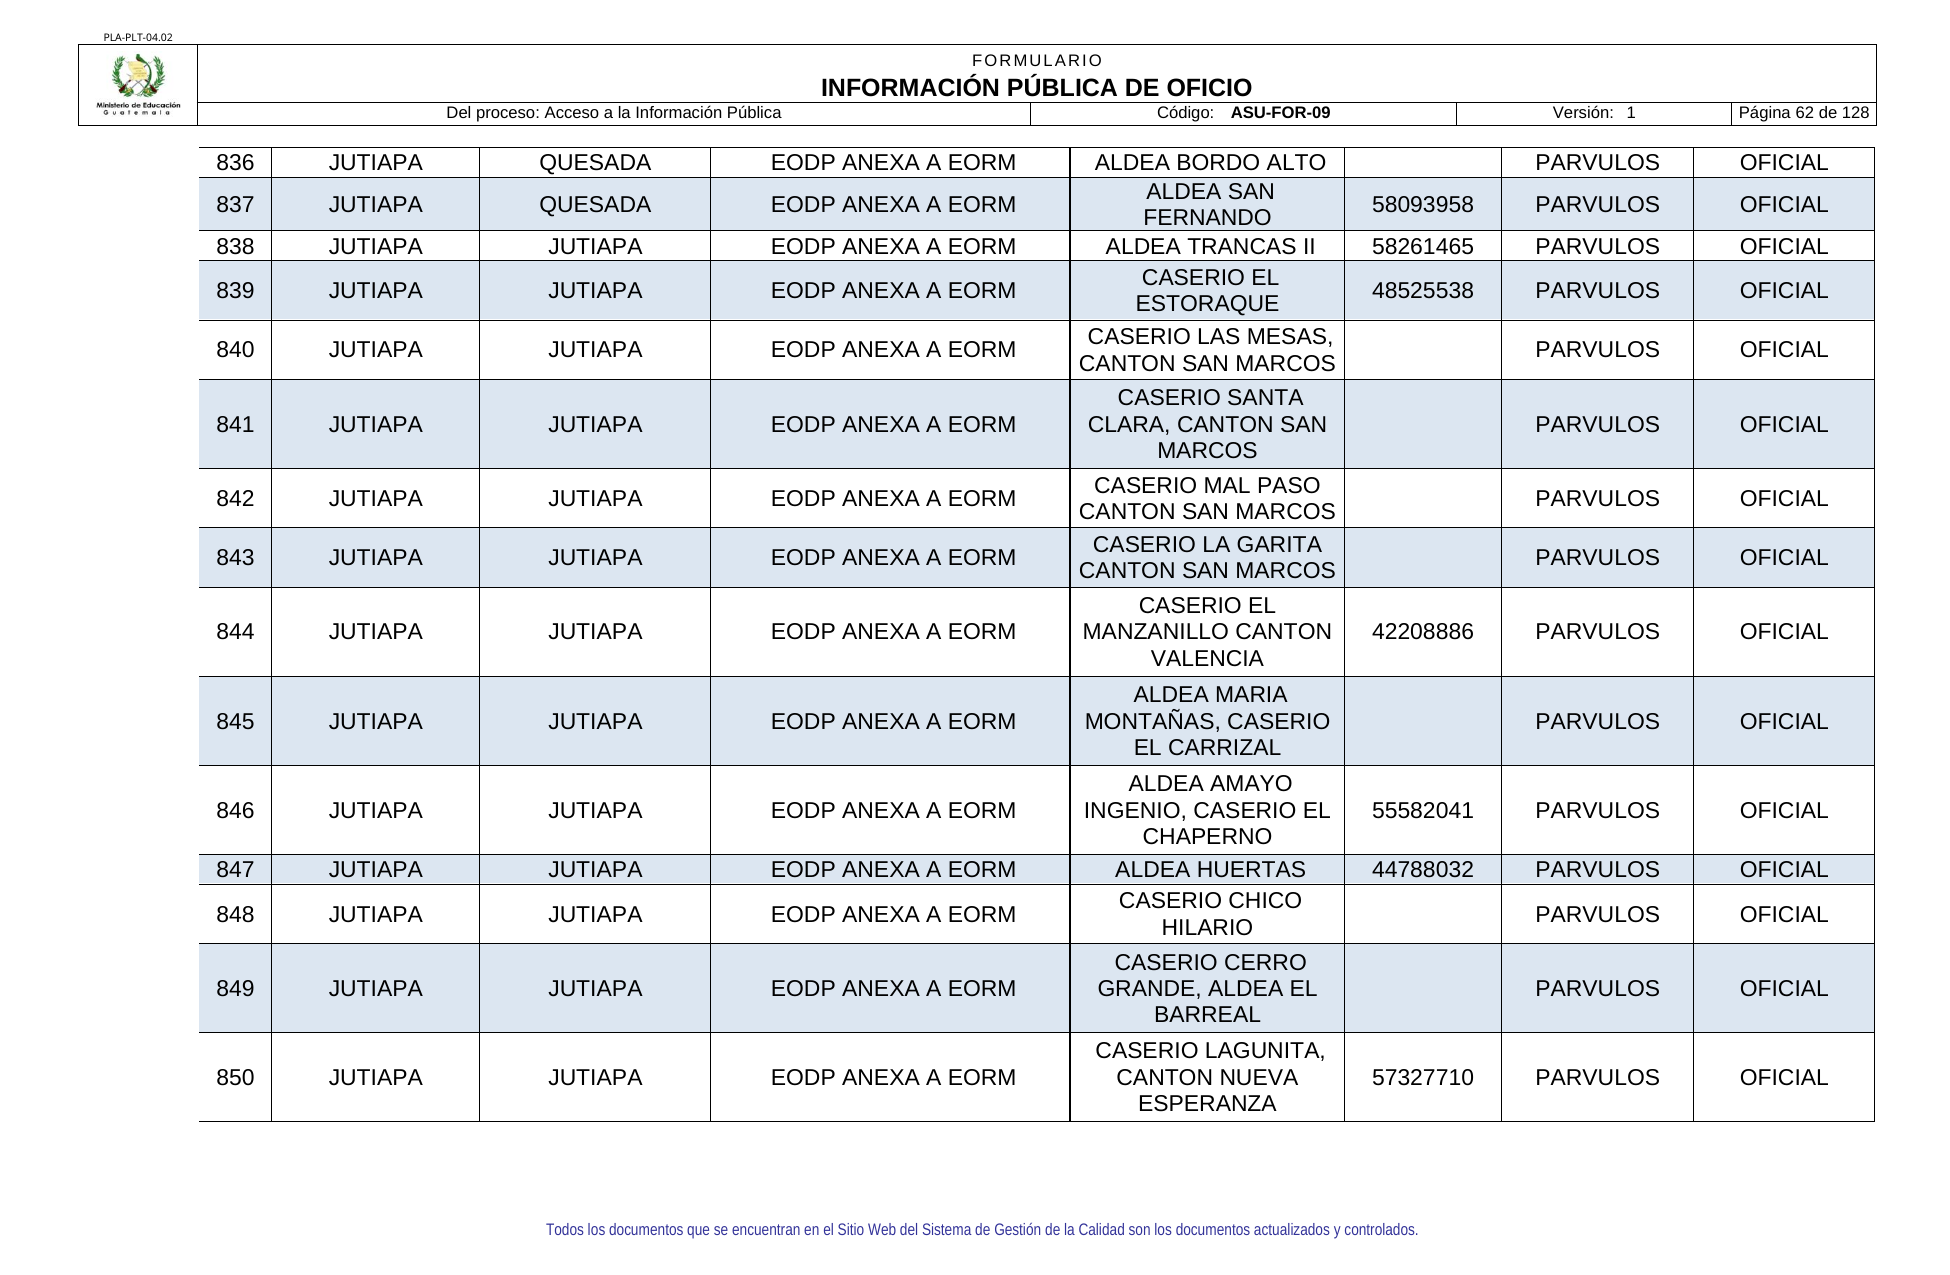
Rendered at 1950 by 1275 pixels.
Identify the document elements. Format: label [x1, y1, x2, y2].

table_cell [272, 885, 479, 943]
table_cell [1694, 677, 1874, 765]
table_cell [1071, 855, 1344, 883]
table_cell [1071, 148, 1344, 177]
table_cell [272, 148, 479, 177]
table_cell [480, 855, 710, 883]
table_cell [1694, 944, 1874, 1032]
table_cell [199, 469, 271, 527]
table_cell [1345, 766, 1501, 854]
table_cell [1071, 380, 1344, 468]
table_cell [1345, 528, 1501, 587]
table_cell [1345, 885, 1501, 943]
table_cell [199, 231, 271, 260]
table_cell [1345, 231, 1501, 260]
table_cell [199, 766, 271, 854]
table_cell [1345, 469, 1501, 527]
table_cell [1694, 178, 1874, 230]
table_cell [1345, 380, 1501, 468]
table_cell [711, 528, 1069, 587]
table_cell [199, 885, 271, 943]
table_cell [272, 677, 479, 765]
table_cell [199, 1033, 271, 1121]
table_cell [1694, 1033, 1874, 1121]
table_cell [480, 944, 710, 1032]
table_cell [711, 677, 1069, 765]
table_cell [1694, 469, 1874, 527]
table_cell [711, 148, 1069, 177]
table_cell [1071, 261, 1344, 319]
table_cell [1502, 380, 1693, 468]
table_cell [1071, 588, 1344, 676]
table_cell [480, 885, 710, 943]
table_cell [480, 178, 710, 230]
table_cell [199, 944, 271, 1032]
picture [95, 51, 181, 117]
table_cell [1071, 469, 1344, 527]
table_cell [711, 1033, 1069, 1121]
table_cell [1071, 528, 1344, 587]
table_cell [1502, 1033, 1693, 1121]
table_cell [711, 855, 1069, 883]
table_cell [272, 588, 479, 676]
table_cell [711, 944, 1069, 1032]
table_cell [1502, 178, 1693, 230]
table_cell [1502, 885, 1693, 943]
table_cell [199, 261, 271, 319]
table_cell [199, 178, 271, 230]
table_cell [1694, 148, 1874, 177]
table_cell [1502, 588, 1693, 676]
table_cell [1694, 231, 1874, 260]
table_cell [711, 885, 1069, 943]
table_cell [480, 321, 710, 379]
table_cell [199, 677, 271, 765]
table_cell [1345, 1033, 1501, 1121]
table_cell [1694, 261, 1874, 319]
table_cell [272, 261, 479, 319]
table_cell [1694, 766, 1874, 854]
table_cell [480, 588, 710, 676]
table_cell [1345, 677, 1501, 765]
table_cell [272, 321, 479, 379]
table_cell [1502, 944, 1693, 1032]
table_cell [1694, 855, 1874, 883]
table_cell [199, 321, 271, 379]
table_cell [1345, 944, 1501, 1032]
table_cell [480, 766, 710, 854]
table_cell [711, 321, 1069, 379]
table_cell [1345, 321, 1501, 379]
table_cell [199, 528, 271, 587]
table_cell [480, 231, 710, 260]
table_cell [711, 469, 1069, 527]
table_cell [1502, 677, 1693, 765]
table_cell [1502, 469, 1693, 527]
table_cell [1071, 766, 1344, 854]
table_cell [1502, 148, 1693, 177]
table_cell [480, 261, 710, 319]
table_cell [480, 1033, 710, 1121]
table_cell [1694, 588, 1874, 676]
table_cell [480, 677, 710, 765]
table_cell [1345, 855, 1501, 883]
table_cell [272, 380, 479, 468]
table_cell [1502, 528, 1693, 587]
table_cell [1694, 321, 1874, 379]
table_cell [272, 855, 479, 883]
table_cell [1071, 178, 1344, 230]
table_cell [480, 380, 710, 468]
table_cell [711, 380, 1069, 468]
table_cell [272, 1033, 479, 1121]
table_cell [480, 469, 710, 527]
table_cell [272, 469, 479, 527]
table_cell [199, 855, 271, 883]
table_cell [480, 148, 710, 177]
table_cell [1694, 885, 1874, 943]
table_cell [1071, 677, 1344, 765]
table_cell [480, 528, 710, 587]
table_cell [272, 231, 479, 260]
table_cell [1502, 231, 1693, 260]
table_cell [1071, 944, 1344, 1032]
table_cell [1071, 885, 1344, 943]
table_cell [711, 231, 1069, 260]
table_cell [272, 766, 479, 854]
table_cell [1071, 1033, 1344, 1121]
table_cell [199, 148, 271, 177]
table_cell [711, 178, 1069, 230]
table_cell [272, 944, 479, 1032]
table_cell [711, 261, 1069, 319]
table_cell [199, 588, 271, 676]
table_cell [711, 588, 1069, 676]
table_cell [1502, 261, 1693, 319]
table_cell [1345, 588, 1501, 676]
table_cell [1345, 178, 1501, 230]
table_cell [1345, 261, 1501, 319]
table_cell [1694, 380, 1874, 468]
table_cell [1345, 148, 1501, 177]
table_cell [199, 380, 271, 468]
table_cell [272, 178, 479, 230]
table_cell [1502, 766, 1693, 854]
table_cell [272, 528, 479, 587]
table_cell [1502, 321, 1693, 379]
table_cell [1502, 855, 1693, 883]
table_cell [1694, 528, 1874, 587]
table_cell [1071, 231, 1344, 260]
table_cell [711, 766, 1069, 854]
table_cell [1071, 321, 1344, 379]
